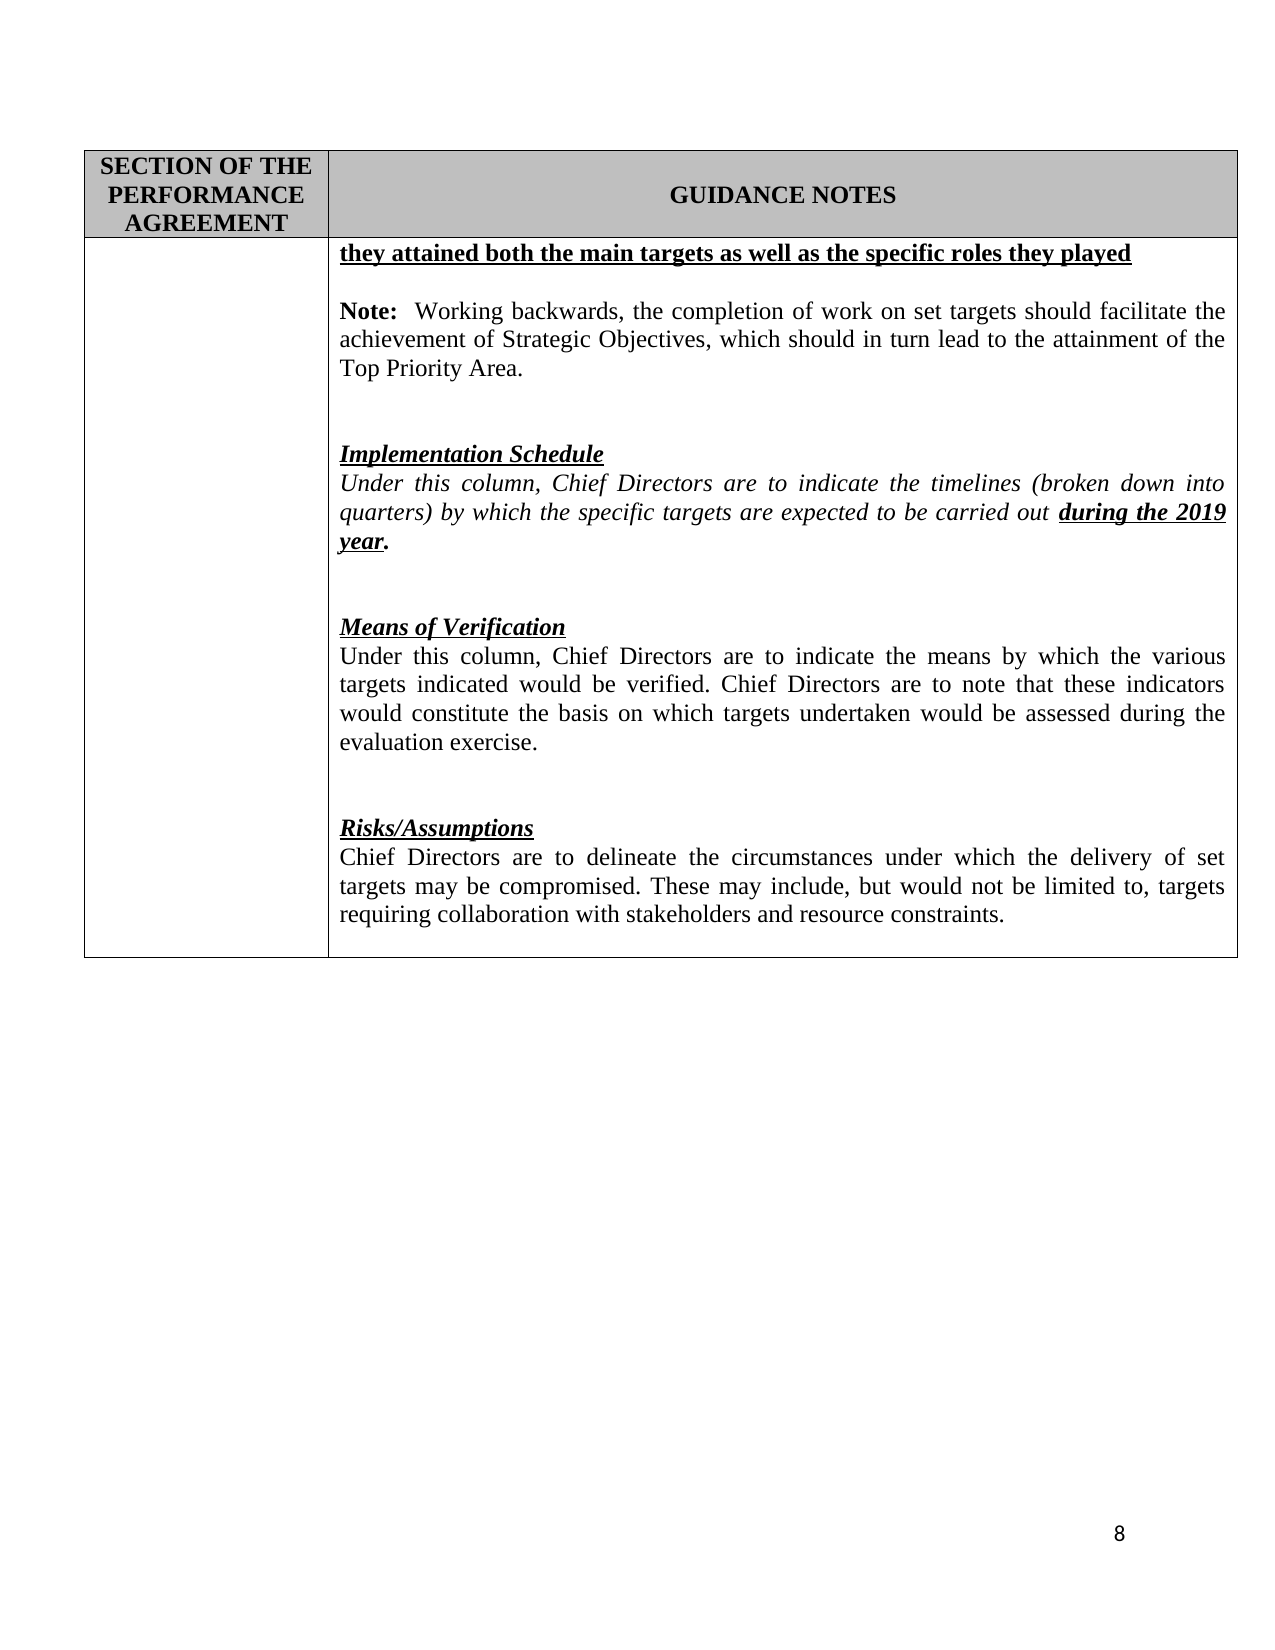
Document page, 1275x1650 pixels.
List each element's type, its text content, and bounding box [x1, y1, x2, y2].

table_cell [85, 238, 328, 957]
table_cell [329, 238, 1237, 957]
table_header GUIDANCE NOTES [329, 151, 1237, 237]
table_header SECTION OF THE PERFORMANCE AGREEMENT [85, 151, 328, 237]
